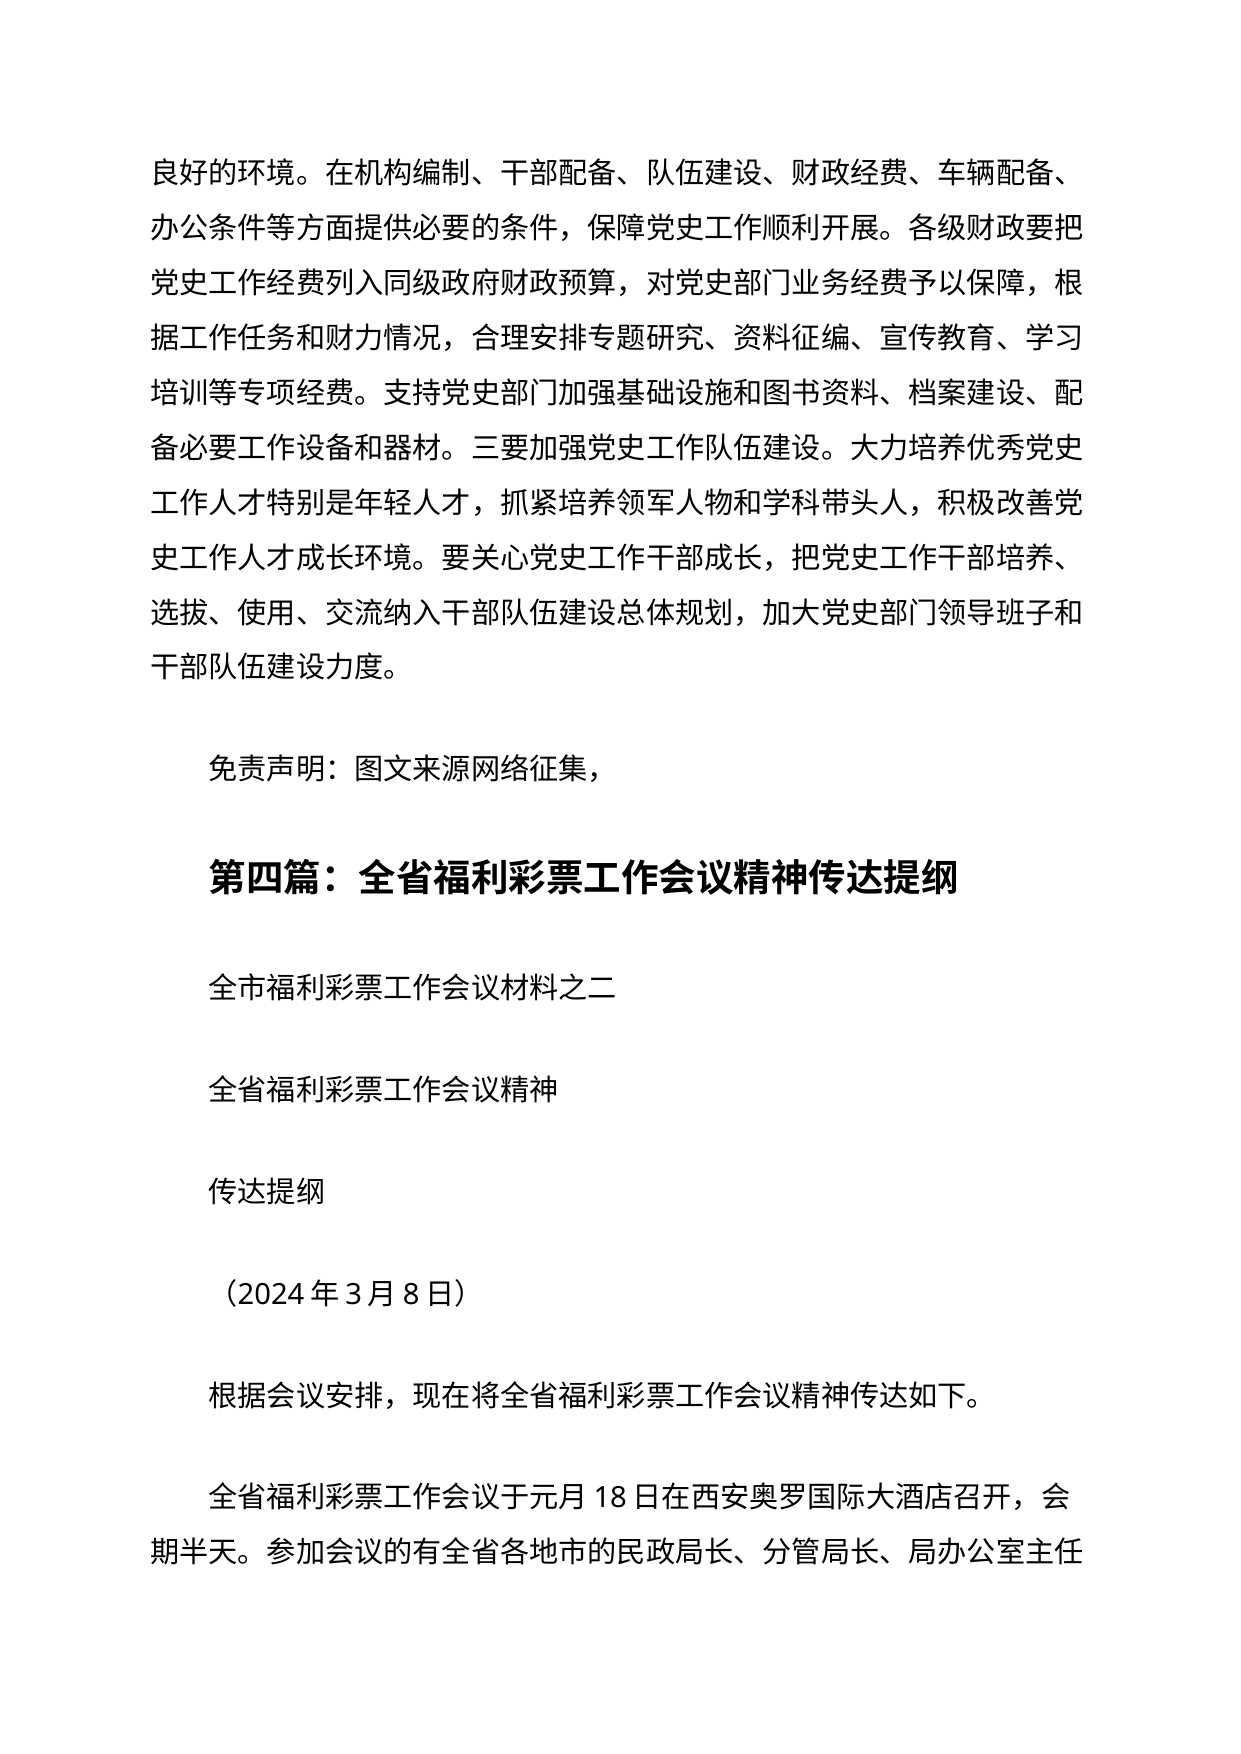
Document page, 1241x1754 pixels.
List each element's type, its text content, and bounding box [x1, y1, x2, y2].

text 全省福利彩票工作会议精神 [150, 1067, 1090, 1109]
text （2024年3月8日） [150, 1270, 1090, 1313]
text 全市福利彩票工作会议材料之二 [150, 965, 1090, 1007]
text 第四篇：全省福利彩票工作会议精神传达提纲 [150, 848, 1090, 902]
text 传达提纲 [150, 1168, 1090, 1211]
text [150, 1474, 1090, 1571]
text 根据会议安排，现在将全省福利彩票工作会议精神传达如下。 [150, 1372, 1090, 1414]
text 免责声明：图文来源网络征集， [150, 746, 1090, 788]
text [150, 150, 1090, 686]
